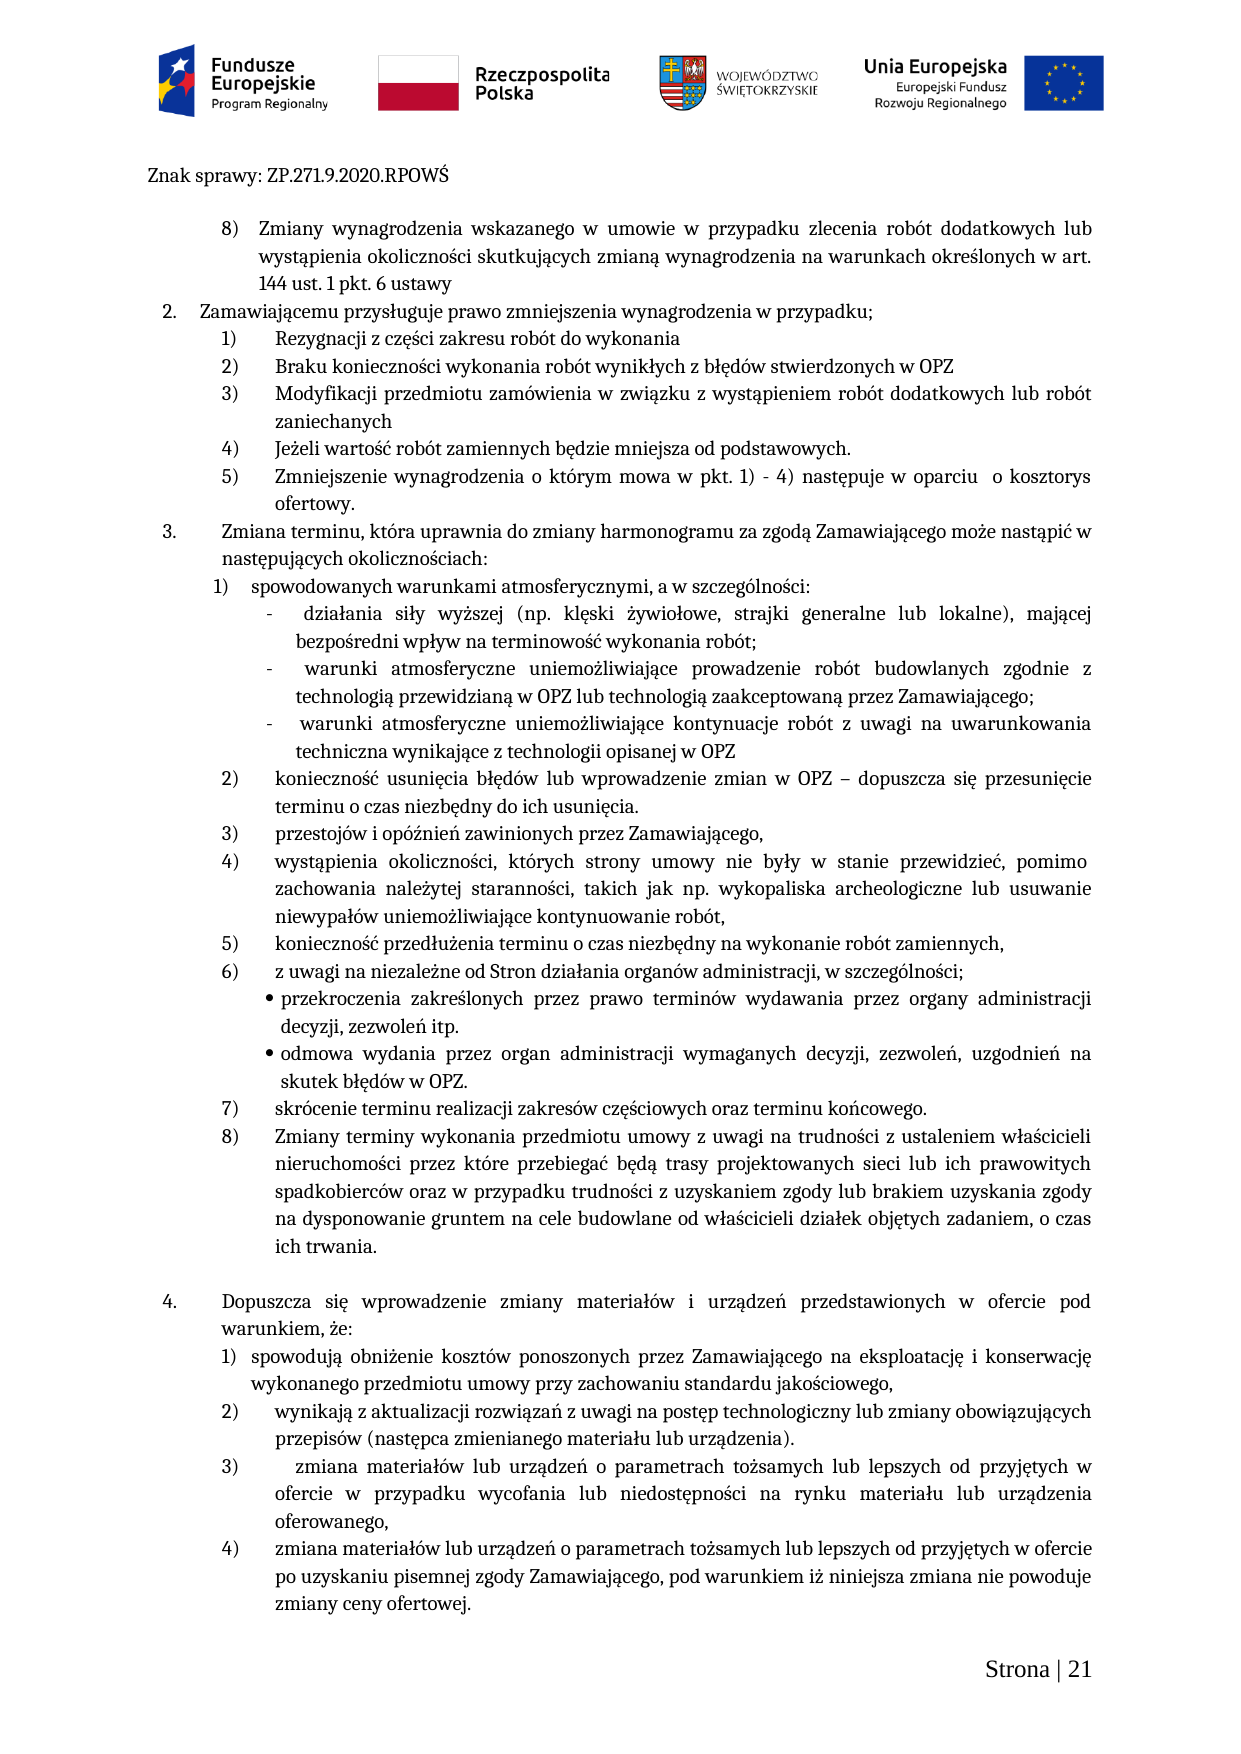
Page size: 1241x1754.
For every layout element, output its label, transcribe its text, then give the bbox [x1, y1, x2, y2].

list konieczność usunięcia błędów lub wprowadzenie zmian w OPZ – dopuszcza się przesunięcie terminu o czas niezbędny do ich usunięcia. [222, 767, 1093, 818]
list Zmiany wynagrodzenia wskazanego w umowie w przypadku zlecenia robót dodatkowych lub wystąpienia okoliczności skutkujących zmianą wynagrodzenia na warunkach określonych w art. 144 ust. 1 pkt. 6 ustawy [221, 217, 1093, 296]
list przestojów i opóźnień zawinionych przez Zamawiającego, [222, 822, 1093, 846]
text - warunki atmosferyczne uniemożliwiające kontynuacje robót z uwagi na uwarunkowania techniczna wynikające z technologii opisanej w OPZ [266, 712, 1092, 763]
picture [865, 44, 1104, 117]
picture [158, 44, 328, 117]
list wynikają z aktualizacji rozwiązań z uwagi na postęp technologiczny lub zmiany obowiązujących przepisów (następca zmienianego materiału lub urządzenia). [222, 1399, 1093, 1451]
text 4. Dopuszcza się wprowadzenie zmiany materiałów i urządzeń przedstawionych w ofercie pod warunkiem, że: [162, 1289, 1092, 1341]
list wystąpienia okoliczności, których strony umowy nie były w stanie przewidzieć, pomimo zachowania należytej staranności, takich jak np. wykopaliska archeologiczne lub usuwanie niewypałów uniemożliwiające kontynuowanie robót, [222, 849, 1093, 928]
list przekroczenia zakreślonych przez prawo terminów wydawania przez organy administracji decyzji, zezwoleń itp. [266, 987, 1092, 1038]
picture [659, 44, 818, 117]
list Rezygnacji z części zakresu robót do wykonania [222, 327, 1093, 351]
list Zmiana terminu, która uprawnia do zmiany harmonogramu za zgodą Zamawiającego może nastąpić w następujących okolicznościach: [162, 519, 1092, 571]
list Zmniejszenie wynagrodzenia o którym mowa w pkt. 1) - 4) następuje w oparciu o kosztorys ofertowy. [222, 464, 1093, 516]
text - warunki atmosferyczne uniemożliwiające prowadzenie robót budowlanych zgodnie z technologią przewidzianą w OPZ lub technologią zaakceptowaną przez Zamawiającego; [266, 657, 1092, 708]
list Braku konieczności wykonania robót wynikłych z błędów stwierdzonych w OPZ [222, 354, 1093, 378]
list konieczność przedłużenia terminu o czas niezbędny na wykonanie robót zamiennych, [222, 932, 1093, 956]
list zmiana materiałów lub urządzeń o parametrach tożsamych lub lepszych od przyjętych w ofercie w przypadku wycofania lub niedostępności na rynku materiału lub urządzenia oferowanego, [222, 1454, 1093, 1533]
list z uwagi na niezależne od Stron działania organów administracji, w szczególności; [222, 959, 1093, 983]
picture [378, 44, 610, 117]
list Zmiany terminy wykonania przedmiotu umowy z uwagi na trudności z ustaleniem właścicieli nieruchomości przez które przebiegać będą trasy projektowanych sieci lub ich prawowitych spadkobierców oraz w przypadku trudności z uzyskaniem zgody lub brakiem uzyskania zgody na dysponowanie gruntem na cele budowlane od właścicieli działek objętych zadaniem, o czas ich trwania. [222, 1124, 1093, 1258]
list Jeżeli wartość robót zamiennych będzie mniejsza od podstawowych. [222, 437, 1093, 461]
list Zamawiającemu przysługuje prawo zmniejszenia wynagrodzenia w przypadku; [162, 299, 1093, 323]
list spowodowanych warunkami atmosferycznymi, a w szczególności: [214, 574, 1093, 598]
list skrócenie terminu realizacji zakresów częściowych oraz terminu końcowego. [222, 1097, 1093, 1121]
list zmiana materiałów lub urządzeń o parametrach tożsamych lub lepszych od przyjętych w ofercie po uzyskaniu pisemnej zgody Zamawiającego, pod warunkiem iż niniejsza zmiana nie powoduje zmiany ceny ofertowej. [222, 1537, 1093, 1616]
text - działania siły wyższej (np. klęski żywiołowe, strajki generalne lub lokalne), mającej bezpośredni wpływ na terminowość wykonania robót; [266, 602, 1092, 653]
list Modyfikacji przedmiotu zamówienia w związku z wystąpieniem robót dodatkowych lub robót zaniechanych [222, 382, 1093, 433]
list odmowa wydania przez organ administracji wymaganych decyzji, zezwoleń, uzgodnień na skutek błędów w OPZ. [266, 1042, 1092, 1093]
list spowodują obniżenie kosztów ponoszonych przez Zamawiającego na eksploatację i konserwację wykonanego przedmiotu umowy przy zachowaniu standardu jakościowego, [222, 1344, 1093, 1396]
